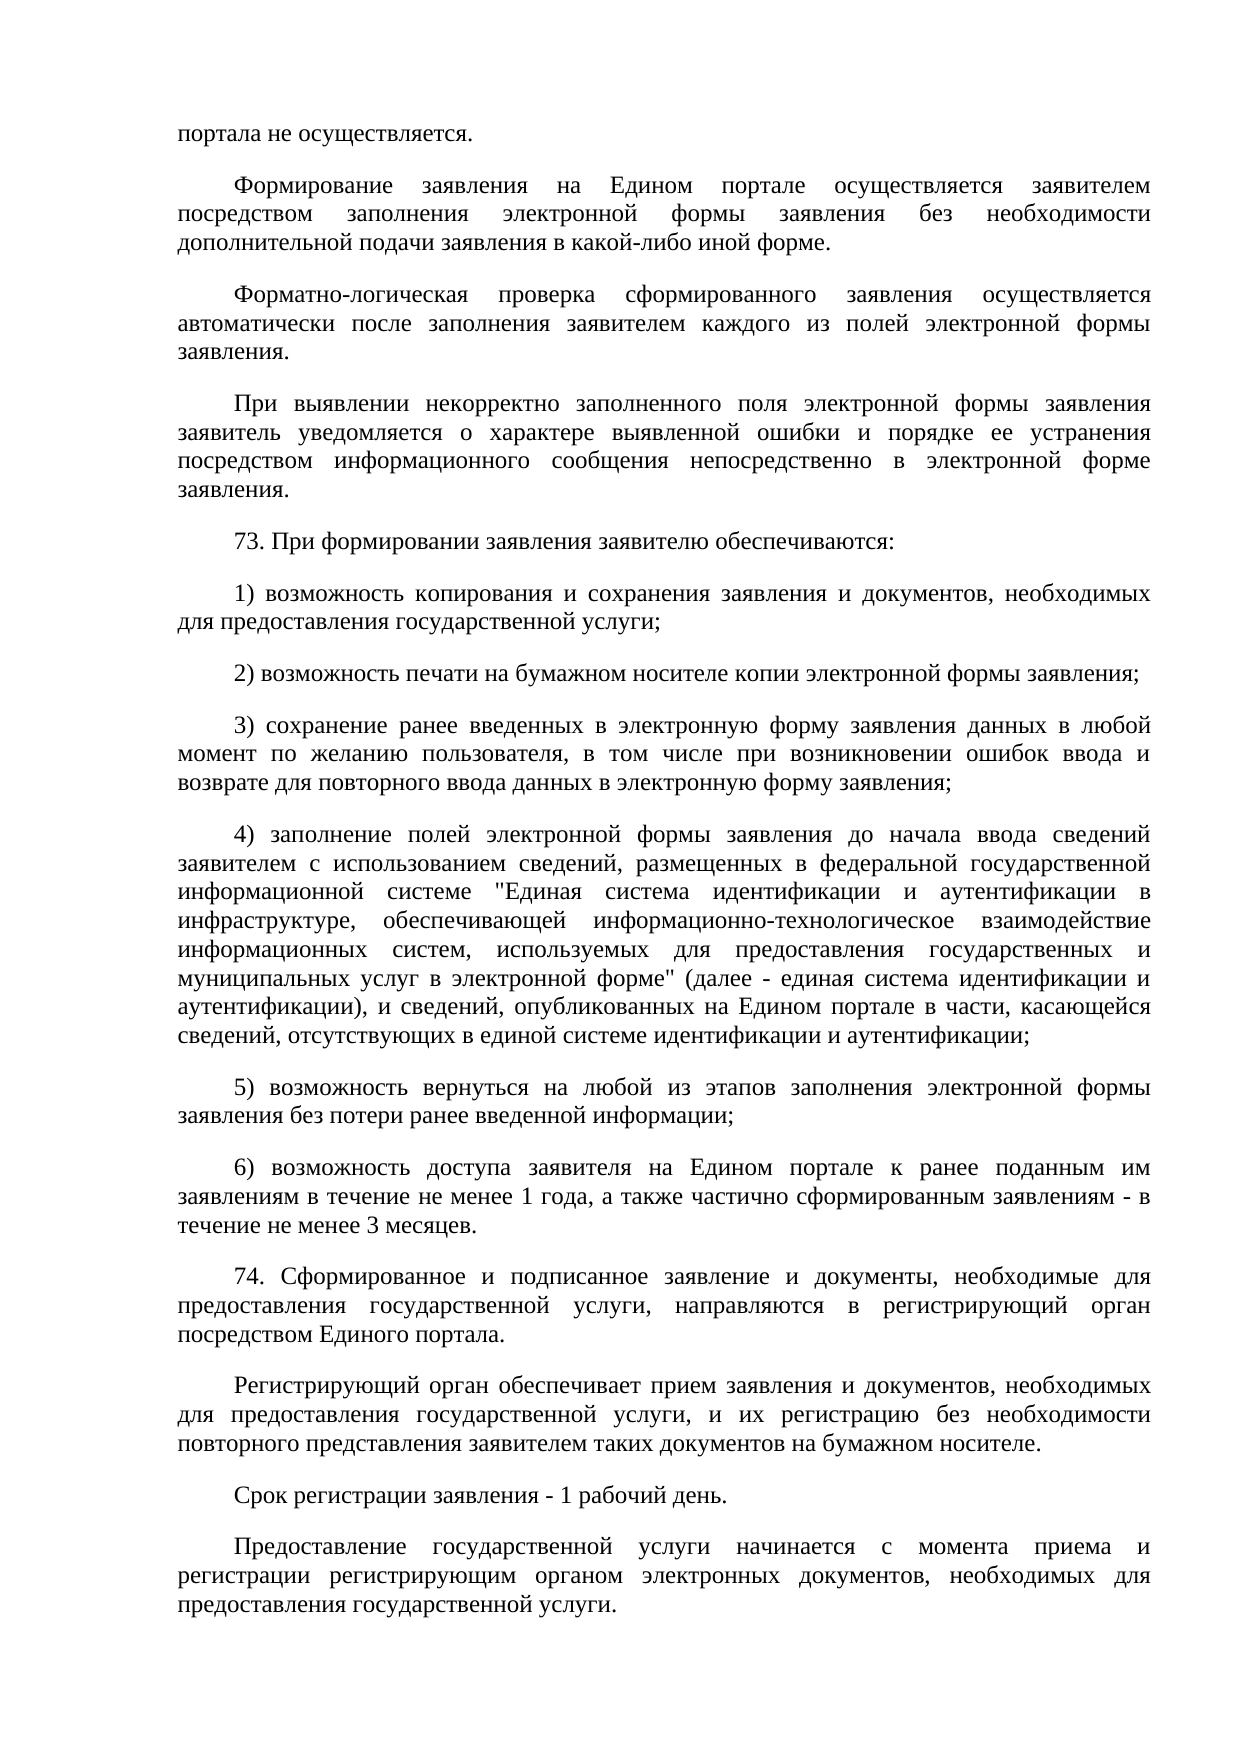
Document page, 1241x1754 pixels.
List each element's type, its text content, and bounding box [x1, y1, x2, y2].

text 4) заполнение полей электронной формы заявления до начала ввода сведений заявителем с использованием сведений, размещенных в федеральной государственной информационной системе "Единая система идентификации и аутентификации в инфраструктуре, обеспечивающей информационно-технологическое взаимодействие информационных систем, используемых для предоставления государственных и муниципальных услуг в электронной форме" (далее - единая система идентификации и аутентификации), и сведений, опубликованных на Едином портале в части, касающейся сведений, отсутствующих в единой системе идентификации и аутентификации; [177, 819, 1152, 1049]
text Предоставление государственной услуги начинается с момента приема и регистрации регистрирующим органом электронных документов, необходимых для предоставления государственной услуги. [177, 1531, 1152, 1618]
text 1) возможность копирования и сохранения заявления и документов, необходимых для предоставления государственной услуги; [177, 578, 1152, 635]
text Форматно-логическая проверка сформированного заявления осуществляется автоматически после заполнения заявителем каждого из полей электронной формы заявления. [177, 279, 1152, 365]
text 74. Сформированное и подписанное заявление и документы, необходимые для предоставления государственной услуги, направляются в регистрирующий орган посредством Единого портала. [177, 1261, 1152, 1348]
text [177, 118, 1152, 147]
text Срок регистрации заявления - 1 рабочий день. [177, 1480, 1152, 1508]
text При выявлении некорректно заполненного поля электронной формы заявления заявитель уведомляется о характере выявленной ошибки и порядке ее устранения посредством информационного сообщения непосредственно в электронной форме заявления. [177, 388, 1152, 503]
text Формирование заявления на Едином портале осуществляется заявителем посредством заполнения электронной формы заявления без необходимости дополнительной подачи заявления в какой-либо иной форме. [177, 170, 1152, 256]
text Регистрирующий орган обеспечивает прием заявления и документов, необходимых для предоставления государственной услуги, и их регистрацию без необходимости повторного представления заявителем таких документов на бумажном носителе. [177, 1371, 1152, 1457]
text 5) возможность вернуться на любой из этапов заполнения электронной формы заявления без потери ранее введенной информации; [177, 1072, 1152, 1129]
text 73. При формировании заявления заявителю обеспечиваются: [177, 526, 1152, 555]
text 2) возможность печати на бумажном носителе копии электронной формы заявления; [177, 658, 1152, 687]
text 3) сохранение ранее введенных в электронную форму заявления данных в любой момент по желанию пользователя, в том числе при возникновении ошибок ввода и возврате для повторного ввода данных в электронную форму заявления; [177, 710, 1152, 796]
text 6) возможность доступа заявителя на Едином портале к ранее поданным им заявлениям в течение не менее 1 года, а также частично сформированным заявлениям - в течение не менее 3 месяцев. [177, 1152, 1152, 1238]
